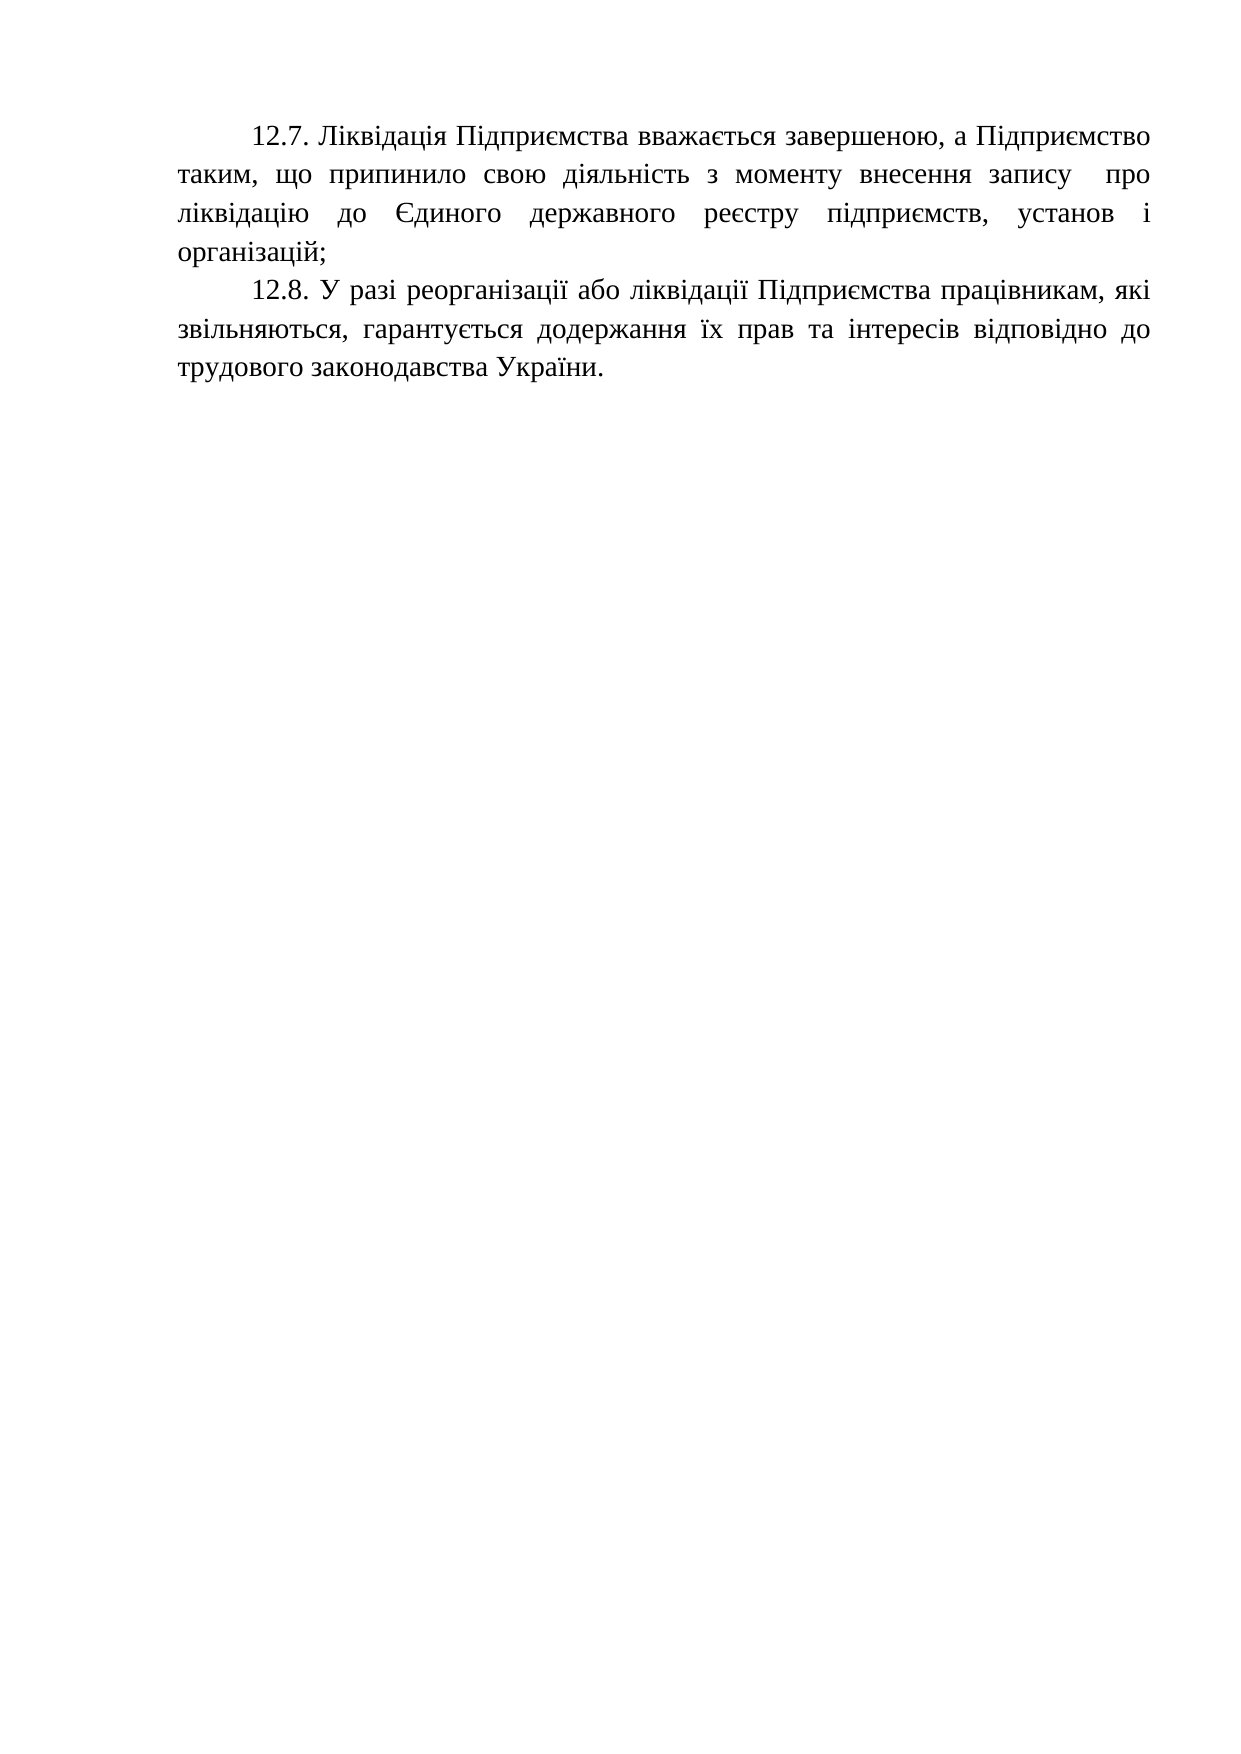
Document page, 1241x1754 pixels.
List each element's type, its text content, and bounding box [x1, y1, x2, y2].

text 12.8. У разі реорганізації або ліквідації Підприємства працівникам, які звільняються, гарантується додержання їх прав та інтересів відповідно до трудового законодавства України. [177, 272, 1152, 383]
text 12.7. Ліквідація Підприємства вважається завершеною, а Підприємство таким, що припинило свою діяльність з моменту внесення запису про ліквідацію до Єдиного державного реєстру підприємств, установ і організацій; [177, 118, 1152, 267]
